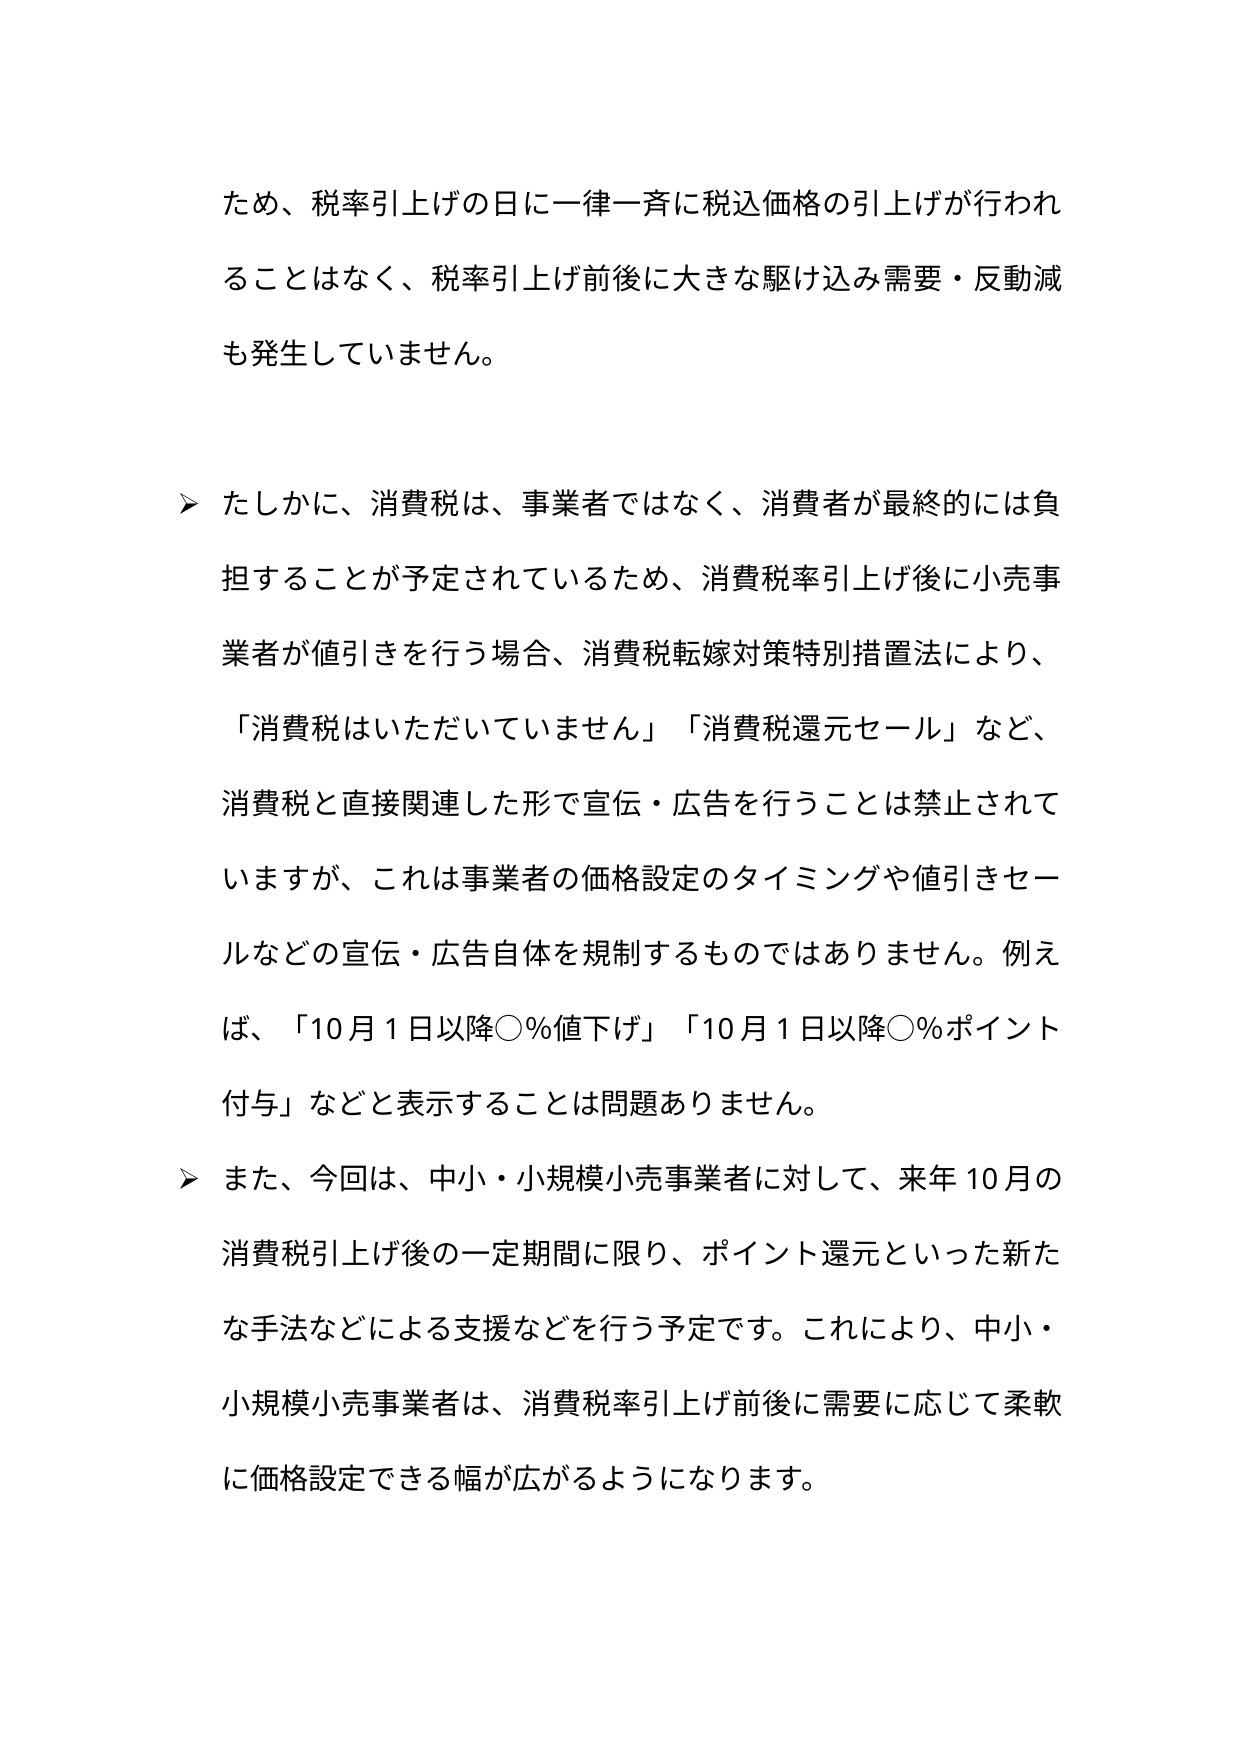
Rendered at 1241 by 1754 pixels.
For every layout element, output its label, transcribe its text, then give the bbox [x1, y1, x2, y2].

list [177, 164, 1063, 389]
list たしかに、消費税は、事業者ではなく、消費者が最終的には負担することが予定されているため、消費税率引上げ後に小売事業者が値引きを行う場合、消費税転嫁対策特別措置法により、「消費税はいただいていません」「消費税還元セール」など、消費税と直接関連した形で宣伝・広告を行うことは禁止されていますが、これは事業者の価格設定のタイミングや値引きセールなどの宣伝・広告自体を規制するものではありません。例えば、「10月1日以降○％値下げ」「10月1日以降○％ポイント付与」などと表示することは問題ありません。 [177, 464, 1063, 1139]
list また、今回は、中小・小規模小売事業者に対して、来年10月の消費税引上げ後の一定期間に限り、ポイント還元といった新たな手法などによる支援などを行う予定です。これにより、中小・小規模小売事業者は、消費税率引上げ前後に需要に応じて柔軟に価格設定できる幅が広がるようになります。 [177, 1139, 1063, 1514]
